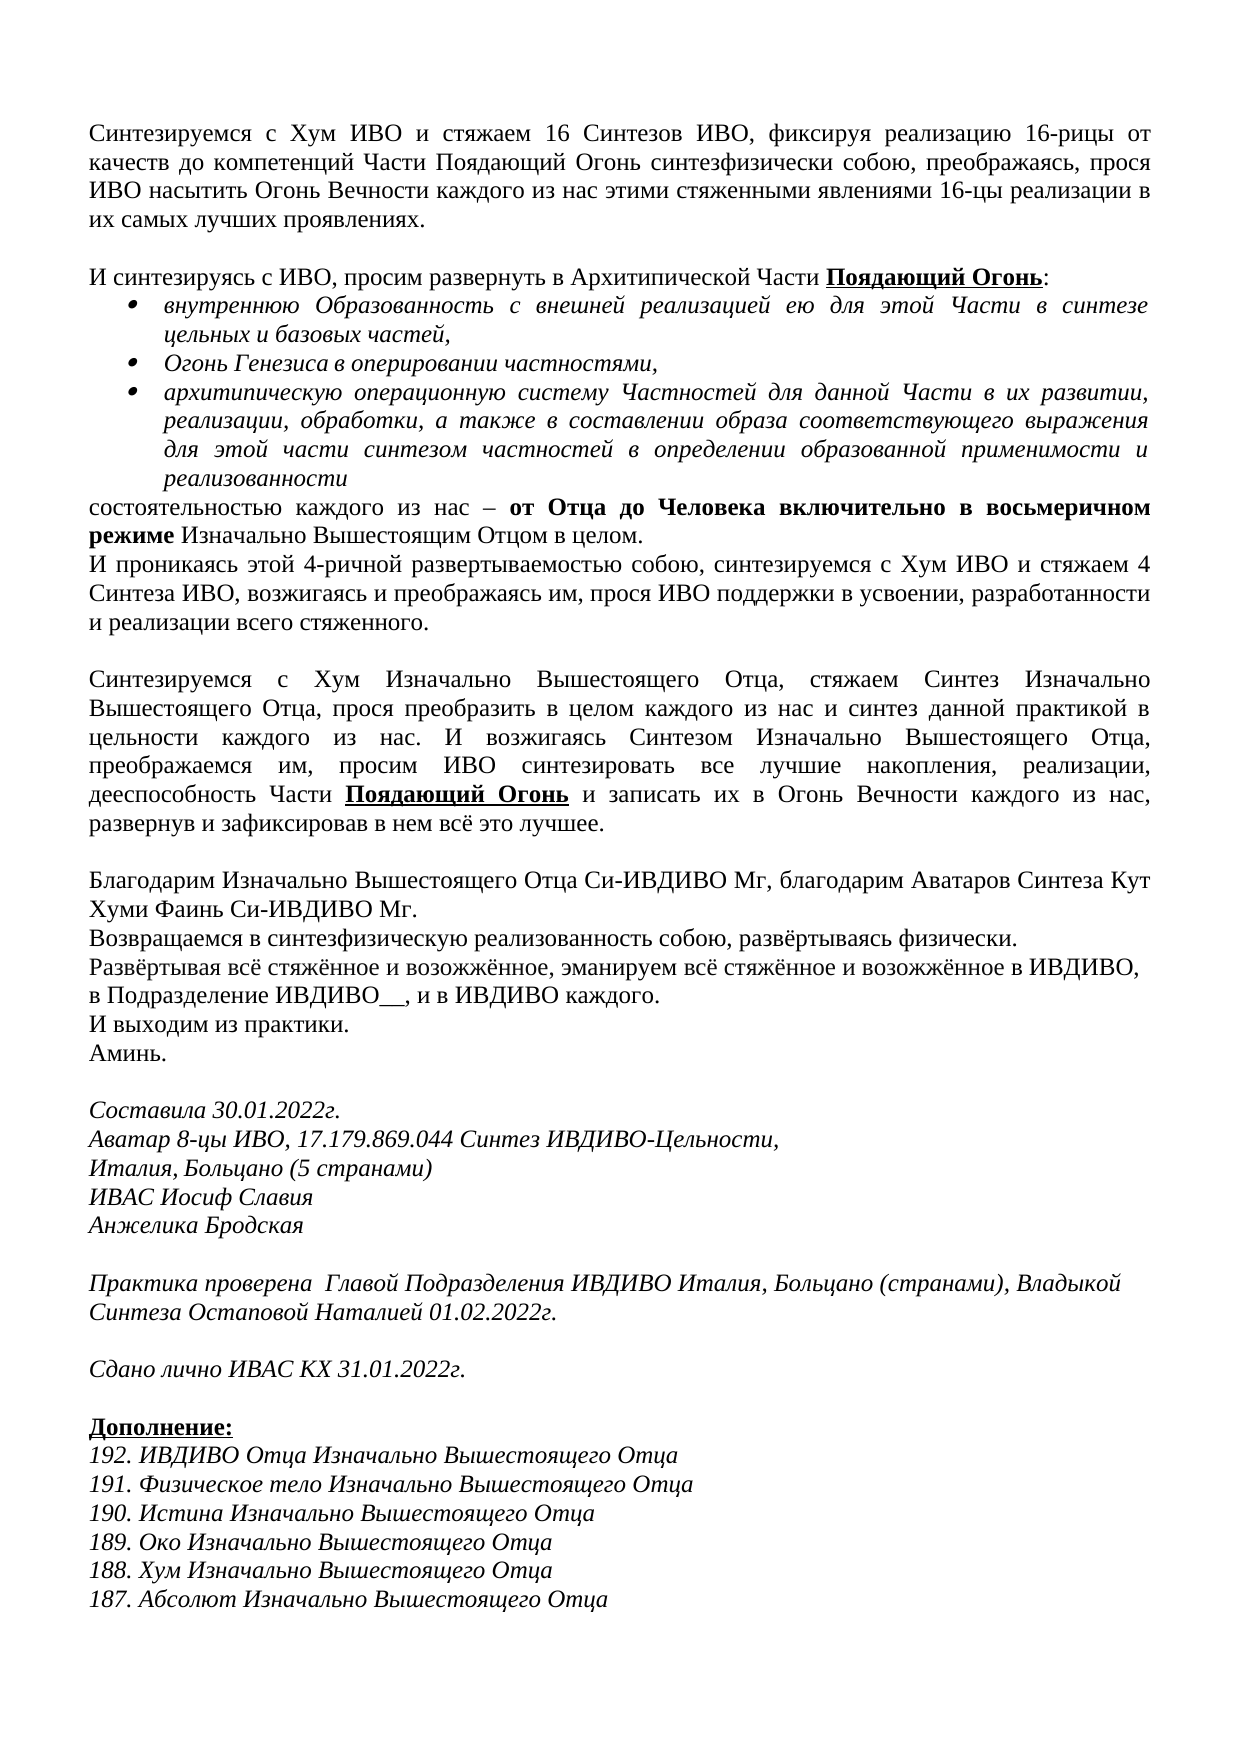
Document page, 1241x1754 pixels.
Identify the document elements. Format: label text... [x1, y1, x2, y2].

text Возвращаемся в синтезфизическую реализованность собою, развёртываясь физически. [89, 923, 1152, 952]
list Огонь Генезиса в оперировании частностями, [126, 348, 1152, 377]
list архитипическую операционную систему Частностей для данной Части в их развитии, реализации, обработки, а также в составлении образа соответствующего выражения для этой части синтезом частностей в определении образованной применимости и реализованности [126, 377, 1152, 492]
text И синтезируясь с ИВО, просим развернуть в Архитипической Части Поядающий Огонь: [89, 262, 1152, 291]
text 192. ИВДИВО Отца Изначально Вышестоящего Отца [89, 1441, 1152, 1469]
text 190. Истина Изначально Вышестоящего Отца [89, 1498, 1152, 1527]
text Сдано лично ИВАС КХ 31.01.2022г. [89, 1354, 1152, 1383]
text Аватар 8-цы ИВО, 17.179.869.044 Синтез ИВДИВО-Цельности, [89, 1124, 1152, 1153]
text Синтезируемся с Хум ИВО и стяжаем 16 Синтезов ИВО, фиксируя реализацию 16-рицы от качеств до компетенций Части Поядающий Огонь синтезфизически собою, преображаясь, прося ИВО насытить Огонь Вечности каждого из нас этими стяженными явлениями 16-цы реализации в их самых лучших проявлениях. [89, 118, 1152, 233]
text Составила 30.01.2022г. [89, 1096, 1152, 1124]
text И выходим из практики. [89, 1009, 1152, 1038]
text Благодарим Изначально Вышестоящего Отца Си-ИВДИВО Мг, благодарим Аватаров Синтеза Кут Хуми Фаинь Си-ИВДИВО Мг. [89, 866, 1152, 923]
text Синтезируемся с Хум Изначально Вышестоящего Отца, стяжаем Синтез Изначально Вышестоящего Отца, прося преобразить в целом каждого из нас и синтез данной практикой в цельности каждого из нас. И возжигаясь Синтезом Изначально Вышестоящего Отца, преображаемся им, просим ИВО синтезировать все лучшие накопления, реализации, дееспособность Части Поядающий Огонь и записать их в Огонь Вечности каждого из нас, развернув и зафиксировав в нем всё это лучшее. [89, 664, 1152, 837]
text Дополнение: [89, 1412, 1152, 1441]
text Италия, Больцано (5 странами) [89, 1153, 1152, 1182]
text 188. Хум Изначально Вышестоящего Отца [89, 1556, 1152, 1584]
text состоятельностью каждого из нас – от Отца до Человека включительно в восьмеричном режиме Изначально Вышестоящим Отцом в целом. [89, 492, 1152, 549]
text И проникаясь этой 4-ричной развертываемостью собою, синтезируемся с Хум ИВО и стяжаем 4 Синтеза ИВО, возжигаясь и преображаясь им, прося ИВО поддержки в усвоении, разработанности и реализации всего стяженного. [89, 549, 1152, 636]
text ИВАС Иосиф Славия [89, 1182, 1152, 1211]
text 189. Око Изначально Вышестоящего Отца [89, 1527, 1152, 1556]
text Аминь. [89, 1038, 1152, 1067]
text Практика проверена Главой Подразделения ИВДИВО Италия, Больцано (странами), Владыкой Синтеза Остаповой Наталией 01.02.2022г. [89, 1268, 1152, 1326]
text в Подразделение ИВДИВО__, и в ИВДИВО каждого. [89, 981, 1152, 1009]
text Анжелика Бродская [89, 1211, 1152, 1239]
list внутреннюю Образованность с внешней реализацией ею для этой Части в синтезе цельных и базовых частей, [126, 291, 1152, 348]
text 191. Физическое тело Изначально Вышестоящего Отца [89, 1469, 1152, 1498]
text 187. Абсолют Изначально Вышестоящего Отца [89, 1584, 1152, 1613]
